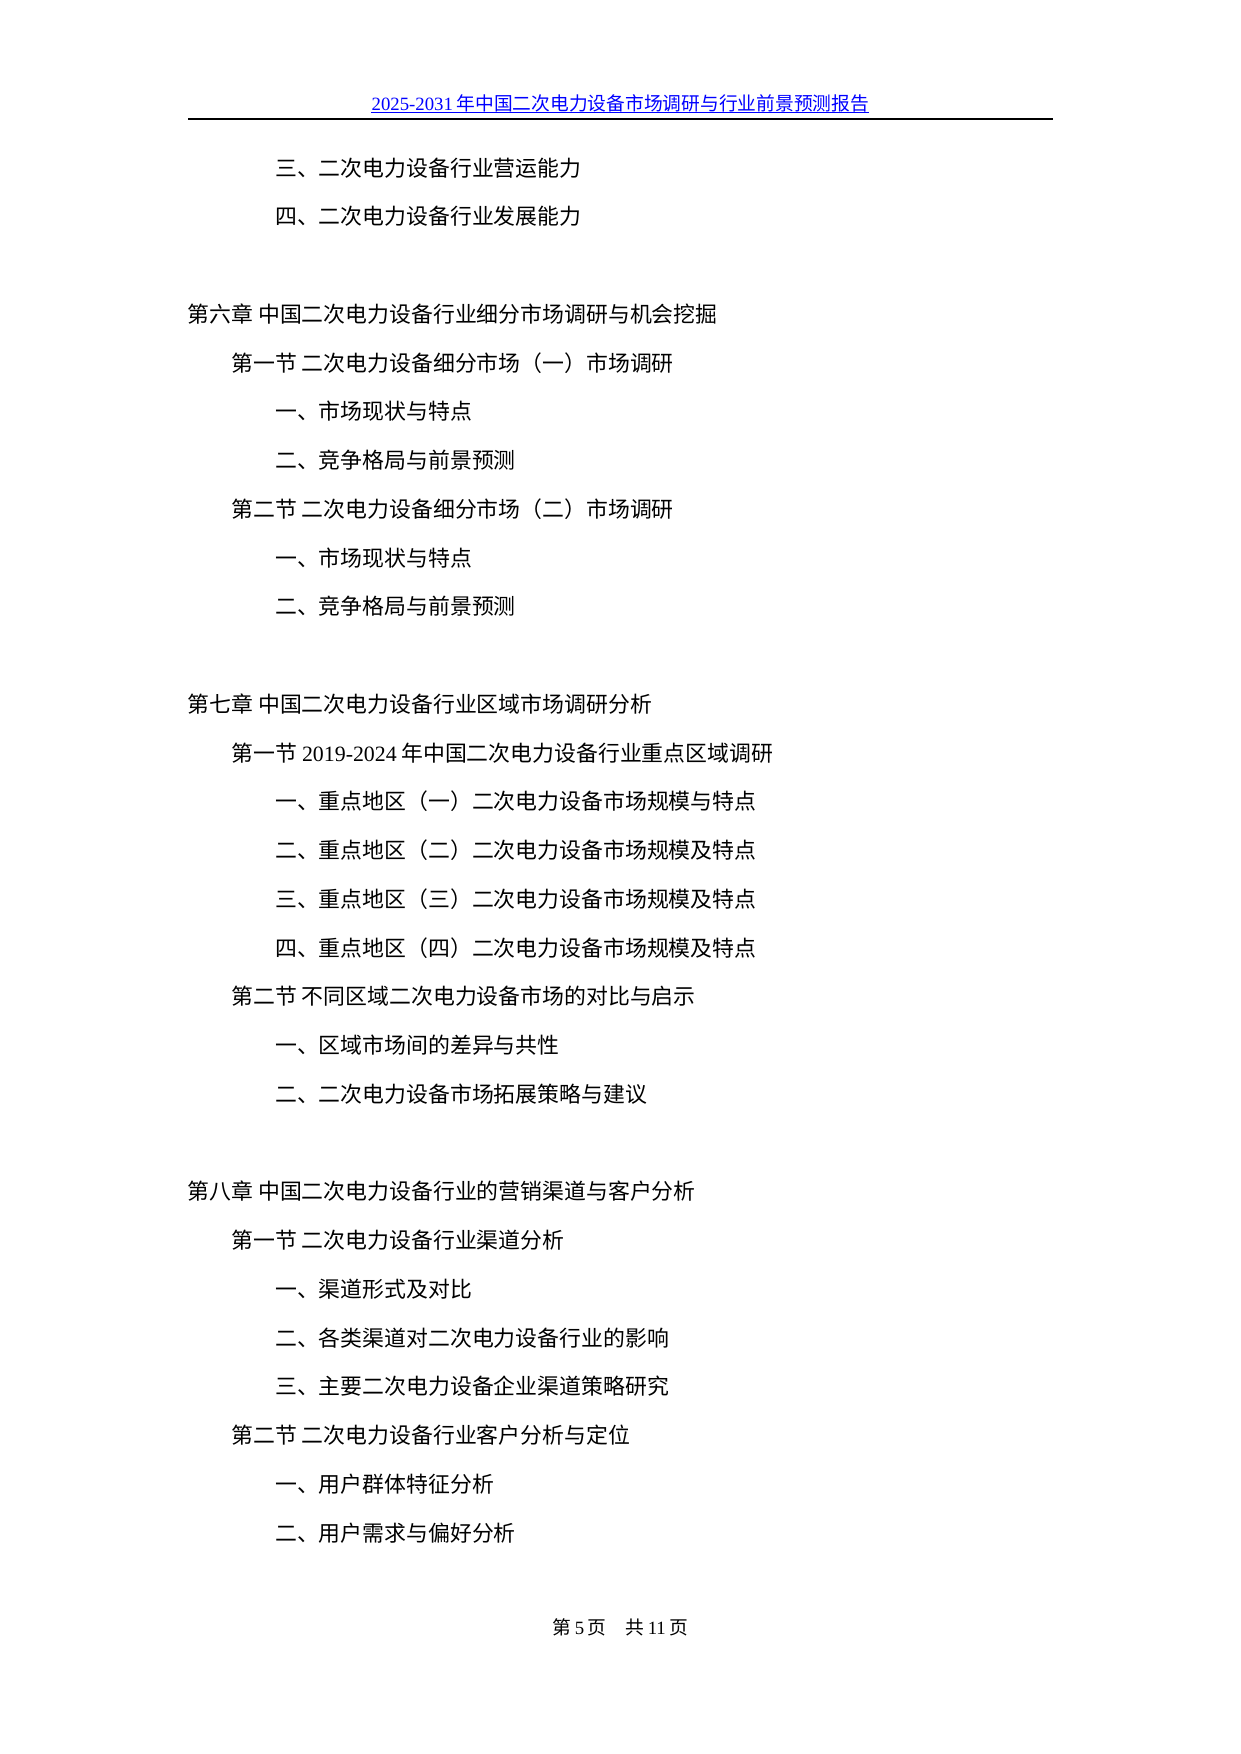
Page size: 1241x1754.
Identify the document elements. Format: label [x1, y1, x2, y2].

text [187, 150, 1053, 1548]
